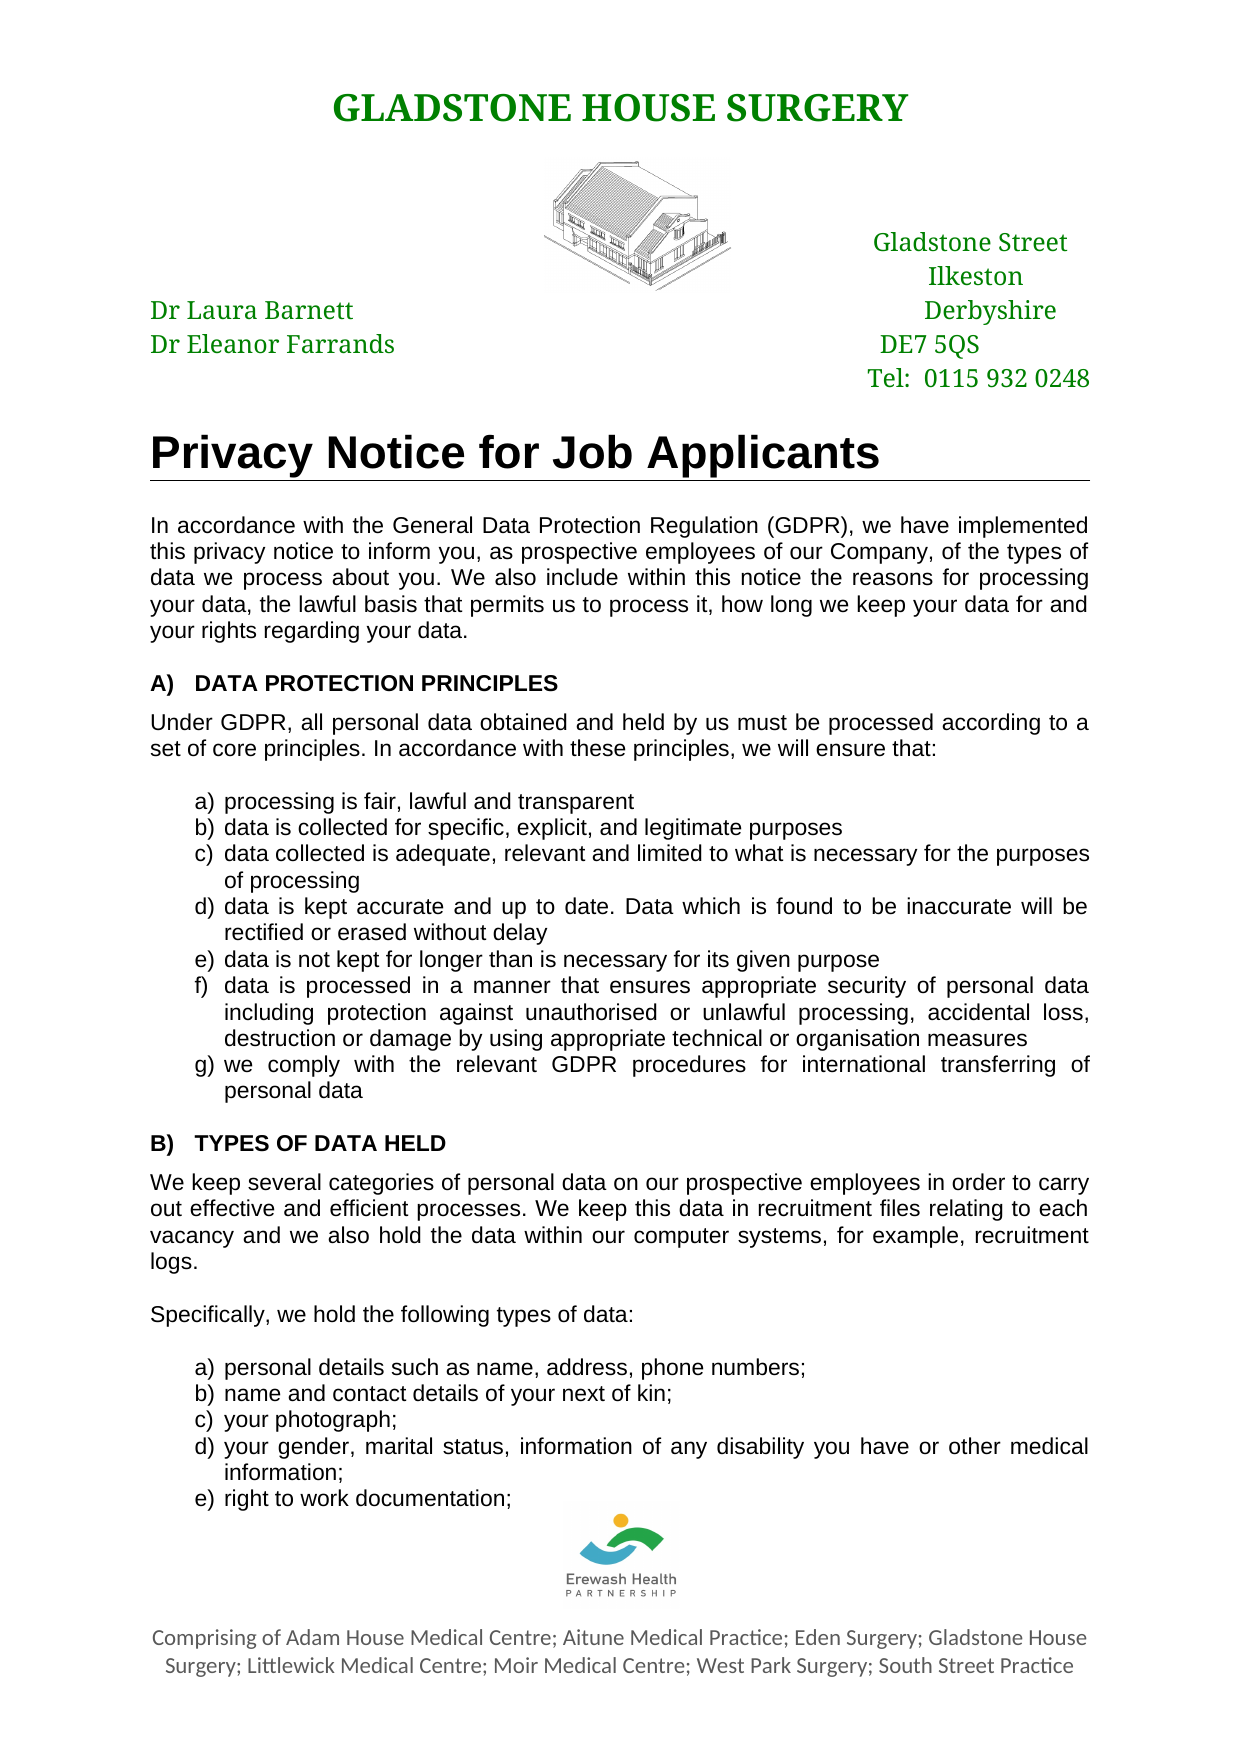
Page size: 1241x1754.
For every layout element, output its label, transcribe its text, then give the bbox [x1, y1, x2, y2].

list personal details such as name, address, phone numbers; [194, 1353, 1090, 1380]
list data is processed in a manner that ensures appropriate security of personal data including protection against unauthorised or unlawful processing, accidental loss, destruction or damage by using appropriate technical or organisation measures [194, 972, 1090, 1051]
list right to work documentation; [194, 1485, 1090, 1512]
list data is collected for specific, explicit, and legitimate purposes [194, 814, 1090, 840]
list your gender, marital status, information of any disability you have or other medical information; [194, 1433, 1090, 1485]
list DATA PROTECTION PRINCIPLES [150, 670, 1090, 696]
text Privacy Notice for Job Applicants [150, 425, 1090, 480]
text Under GDPR, all personal data obtained and held by us must be processed according to a set of core principles. In accordance with these principles, we will ensure that: [150, 708, 1090, 761]
text In accordance with the General Data Protection Regulation (GDPR), we have implemented this privacy notice to inform you, as prospective employees of our Company, of the types of data we process about you. We also include within this notice the reasons for processing your data, the lawful basis that permits us to process it, how long we keep your data for and your rights regarding your data. [150, 512, 1090, 643]
list your photograph; [194, 1406, 1090, 1433]
list name and contact details of your next of kin; [194, 1380, 1090, 1406]
list data collected is adequate, relevant and limited to what is necessary for the purposes of processing [194, 840, 1090, 893]
list we comply with the relevant GDPR procedures for international transferring of personal data [194, 1051, 1090, 1104]
text Specifically, we hold the following types of data: [150, 1301, 1090, 1327]
list data is not kept for longer than is necessary for its given purpose [194, 946, 1090, 972]
list processing is fair, lawful and transparent [194, 788, 1090, 814]
list data is kept accurate and up to date. Data which is found to be inaccurate will be rectified or erased without delay [194, 893, 1090, 946]
list TYPES OF DATA HELD [150, 1130, 1090, 1157]
picture [543, 157, 732, 293]
text We keep several categories of personal data on our prospective employees in order to carry out effective and efficient processes. We keep this data in recruitment files relating to each vacancy and we also hold the data within our computer systems, for example, recruitment logs. [150, 1169, 1090, 1274]
picture [562, 1512, 680, 1609]
